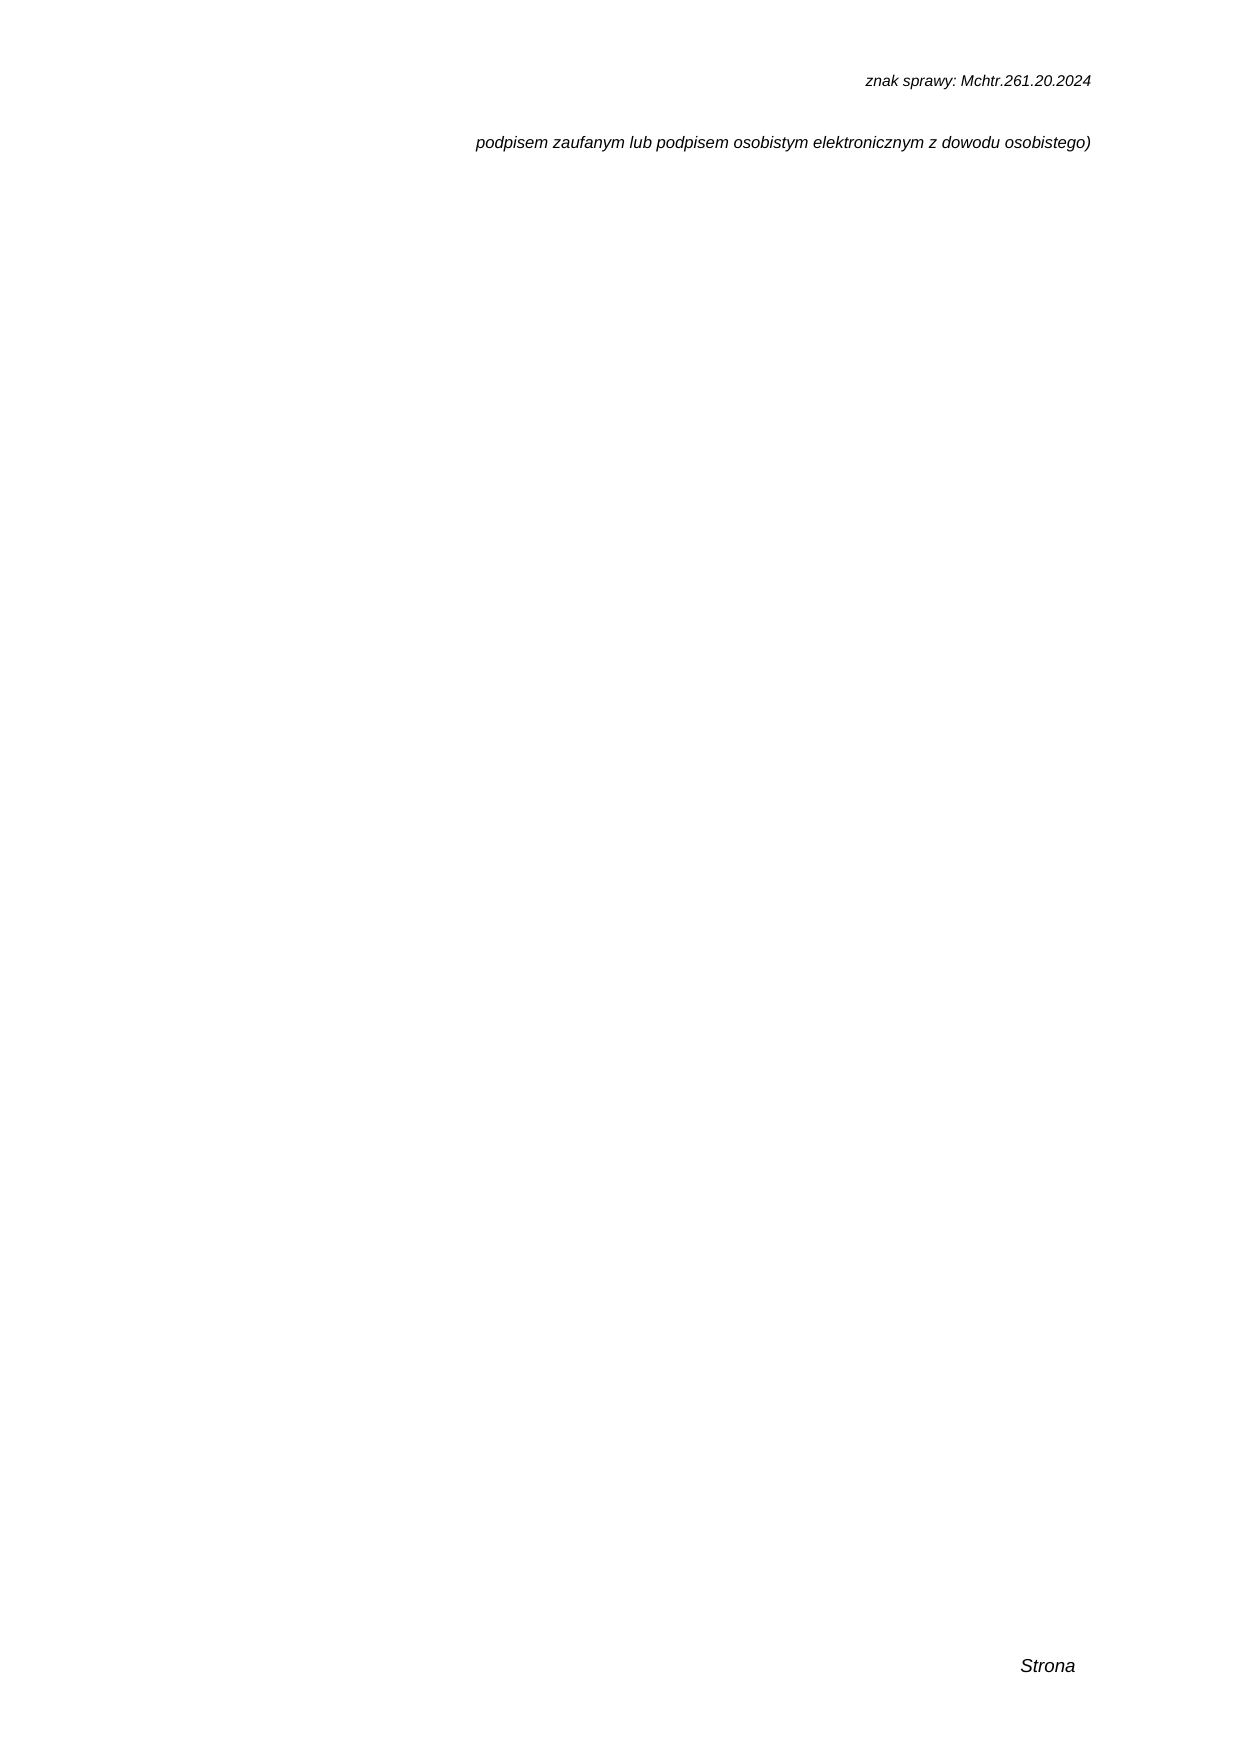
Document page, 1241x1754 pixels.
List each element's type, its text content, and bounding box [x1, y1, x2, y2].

text podpisem zaufanym lub podpisem osobistym elektronicznym z dowodu osobistego) [148, 133, 1092, 152]
